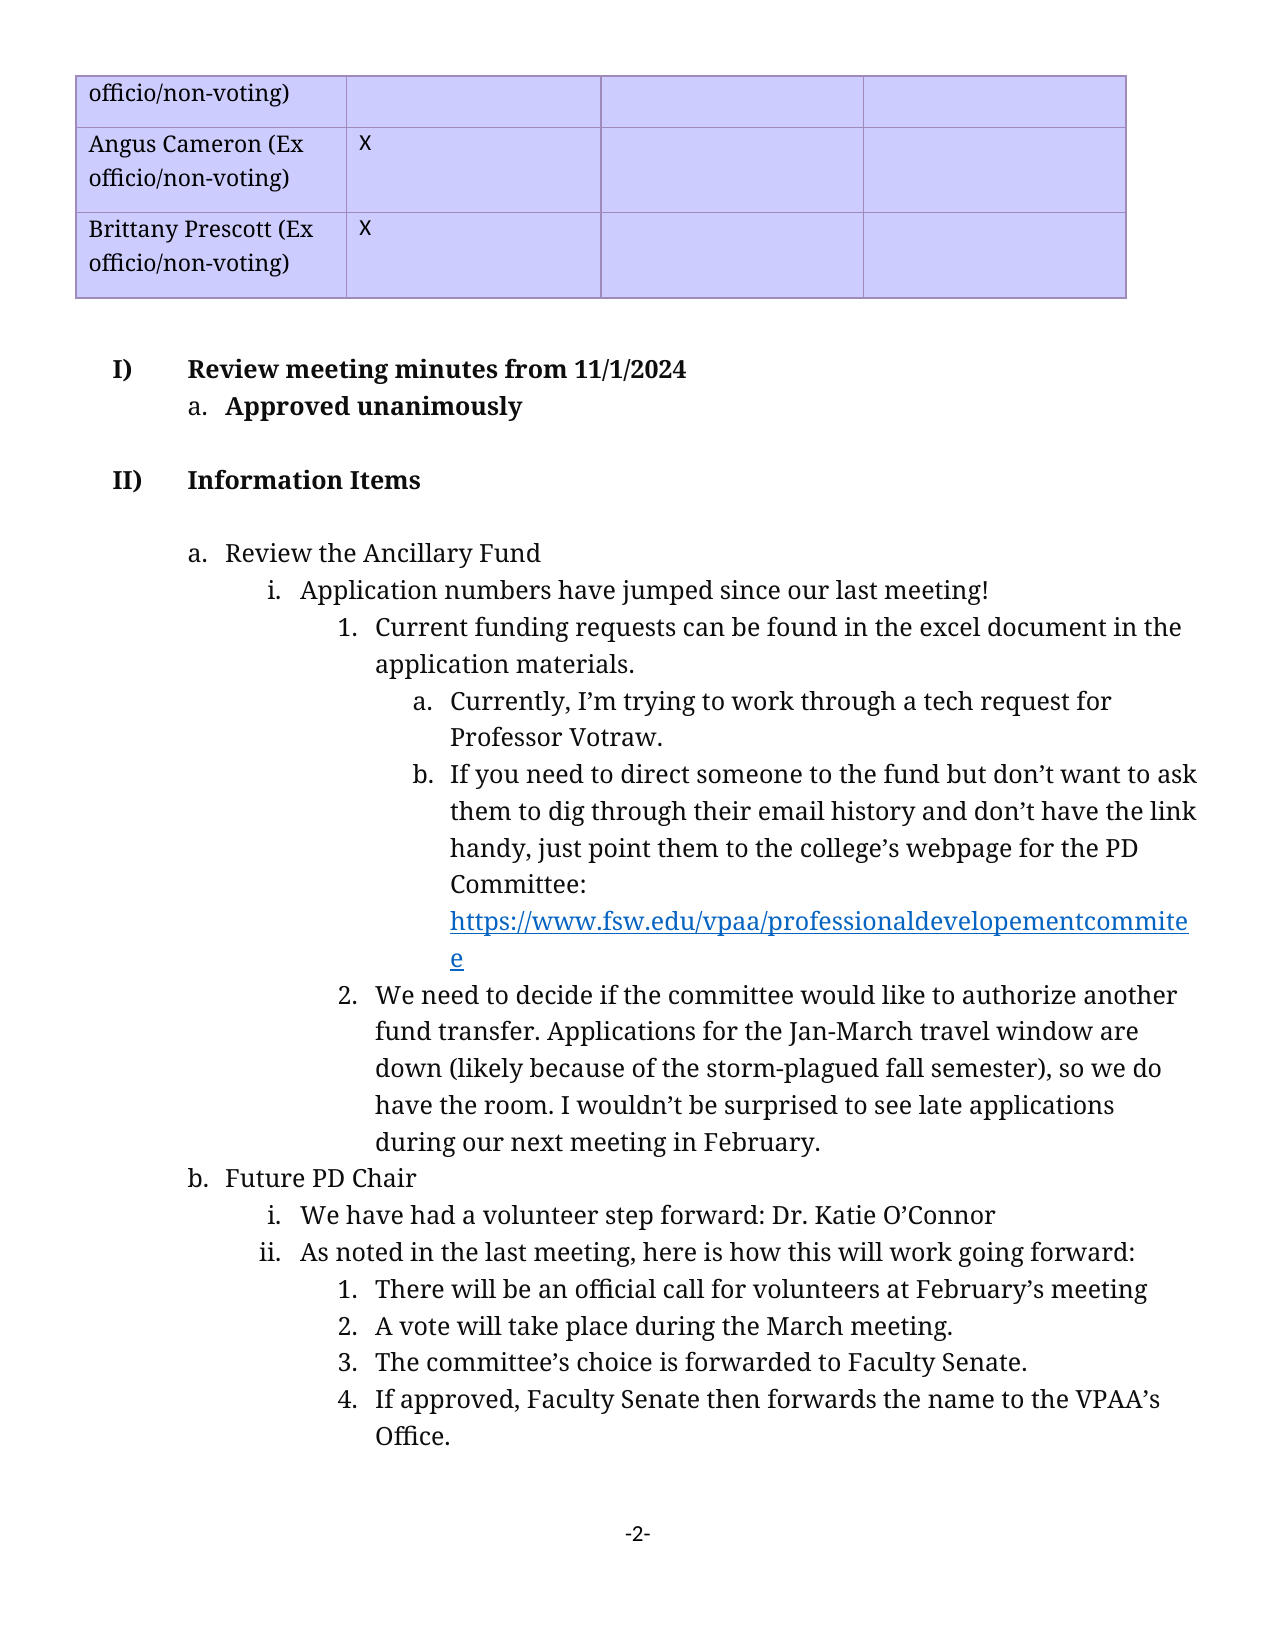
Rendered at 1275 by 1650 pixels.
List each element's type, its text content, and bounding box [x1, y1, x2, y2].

table_cell Brittany Prescott (Ex officio/non-voting) [77, 213, 346, 297]
list Future PD Chair [187, 1161, 1200, 1195]
list If you need to direct someone to the fund but don’t want to ask them to dig through their email history and don’t have the link handy, just point them to the college’s webpage for the PD Committee: https://www.fsw.edu/vpaa/professionaldevelopementcommitee [412, 757, 1200, 974]
list The committee’s choice is forwarded to Faculty Senate. [337, 1345, 1200, 1379]
table_cell X [347, 213, 600, 297]
table_cell [864, 77, 1125, 127]
list Review meeting minutes from 11/1/2024 [112, 352, 1200, 386]
table_cell [864, 213, 1125, 297]
table_cell X [347, 77, 600, 127]
list Review the Ancillary Fund [187, 536, 1200, 570]
list Approved unanimously [187, 389, 1200, 423]
table_cell [602, 128, 863, 212]
list We need to decide if the committee would like to authorize another fund transfer. Applications for the Jan-March travel window are down (likely because of the storm-plagued fall semester), so we do have the room. I wouldn’t be surprised to see late applications during our next meeting in February. [337, 977, 1200, 1158]
table_cell [602, 77, 863, 127]
list Currently, I’m trying to work through a tech request for Professor Votraw. [412, 683, 1200, 754]
list As noted in the last meeting, here is how this will work going forward: [281, 1235, 1200, 1269]
table_cell [864, 128, 1125, 212]
list Information Items [112, 462, 1200, 497]
table_cell X [347, 128, 600, 212]
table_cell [77, 77, 346, 127]
list Current funding requests can be found in the excel document in the application materials. [337, 609, 1200, 680]
table_cell [602, 213, 863, 297]
list If approved, Faculty Senate then forwards the name to the VPAA’s Office. [337, 1382, 1200, 1453]
list There will be an official call for volunteers at February’s meeting [337, 1271, 1200, 1306]
list We have had a volunteer step forward: Dr. Katie O’Connor [281, 1198, 1200, 1232]
list Application numbers have jumped since our last meeting! [281, 573, 1200, 607]
list A vote will take place during the March meeting. [337, 1308, 1200, 1342]
table_cell Angus Cameron (Ex officio/non-voting) [77, 128, 346, 212]
